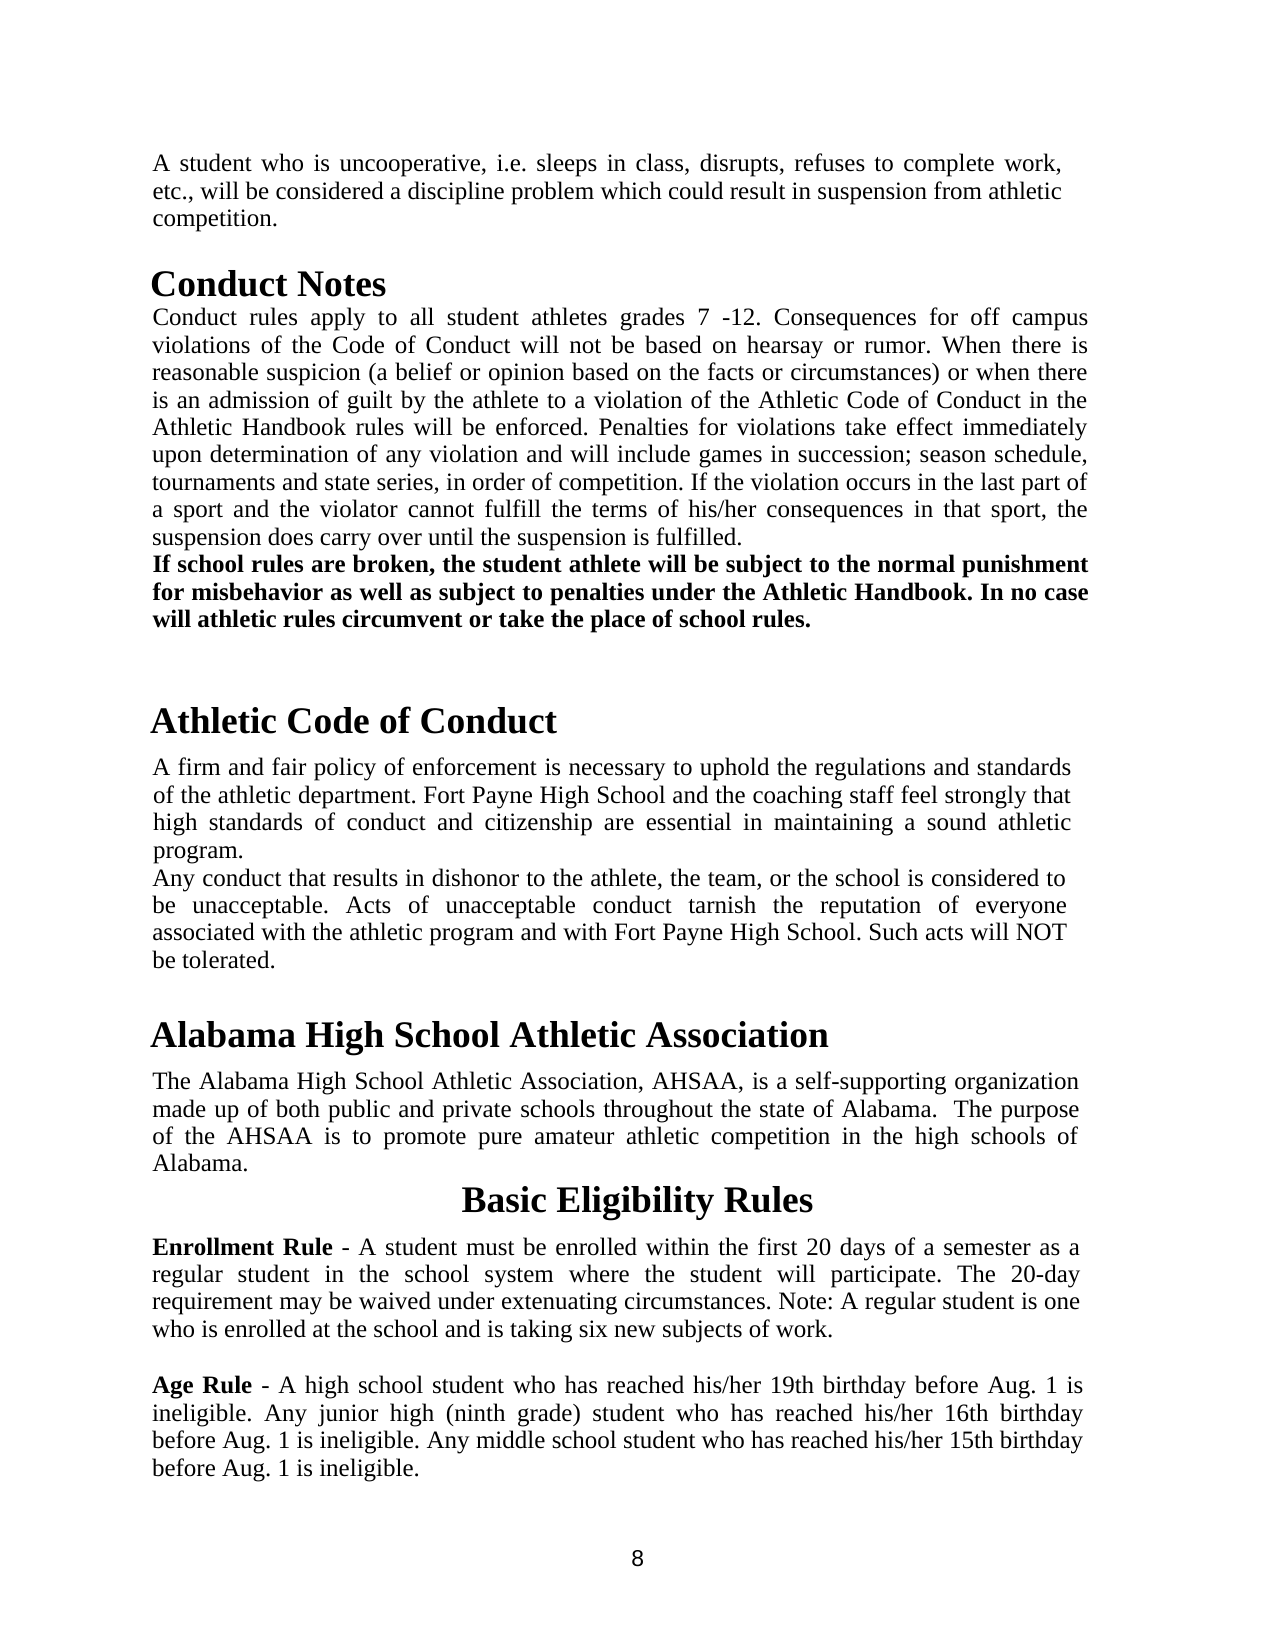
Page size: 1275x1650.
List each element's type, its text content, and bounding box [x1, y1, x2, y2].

subtitle Athletic Code of Conduct [150, 698, 1125, 742]
text Conduct rules apply to all student athletes grades 7 -12. Consequences for off campus violations of the Code of Conduct will not be based on hearsay or rumor. When there is reasonable suspicion (a belief or opinion based on the facts or circumstances) or when there is an admission of guilt by the athlete to a violation of the Athletic Code of Conduct in the Athletic Handbook rules will be enforced. Penalties for violations take effect immediately upon determination of any violation and will include games in succession; season schedule, tournaments and state series, in order of competition. If the violation occurs in the last part of a sport and the violator cannot fulfill the terms of his/her consequences in that sport, the suspension does carry over until the suspension is fulfilled. [152, 304, 1089, 551]
text Conduct Notes [150, 261, 1125, 304]
text Any conduct that results in dishonor to the athlete, the team, or the school is considered to be unacceptable. Acts of unacceptable conduct tarnish the reputation of everyone associated with the athletic program and with Fort Payne High School. Such acts will NOT be tolerated. [152, 864, 1068, 974]
text Enrollment Rule - A student must be enrolled within the first 20 days of a semester as a regular student in the school system where the student will participate. The 20-day requirement may be waived under extenuating circumstances. Note: A regular student is one who is enrolled at the school and is taking six new subjects of work. [152, 1233, 1081, 1343]
text The Alabama High School Athletic Association, AHSAA, is a self-supporting organization made up of both public and private schools throughout the state of Alabama. The purpose of the AHSAA is to promote pure amateur athletic competition in the high schools of Alabama. [152, 1068, 1080, 1177]
text If school rules are broken, the student athlete will be subject to the normal punishment for misbehavior as well as subject to penalties under the Athletic Handbook. In no case will athletic rules circumvent or take the place of school rules. [152, 551, 1090, 633]
text A student who is uncooperative, i.e. sleeps in class, disrupts, refuses to complete work, etc., will be considered a discipline problem which could result in suspension from athletic competition. [152, 150, 1062, 232]
text A firm and fair policy of enforcement is necessary to uphold the regulations and standards of the athletic department. Fort Payne High School and the coaching staff feel strongly that high standards of conduct and citizenship are essential in maintaining a sound athletic program. [152, 754, 1073, 863]
subtitle Basic Eligibility Rules [150, 1177, 1125, 1221]
subtitle Alabama High School Athletic Association [150, 1012, 1125, 1055]
text Age Rule - A high school student who has reached his/her 19th birthday before Aug. 1 is ineligible. Any junior high (ninth grade) student who has reached his/her 16th birthday before Aug. 1 is ineligible. Any middle school student who has reached his/her 15th birthday before Aug. 1 is ineligible. [152, 1372, 1084, 1481]
